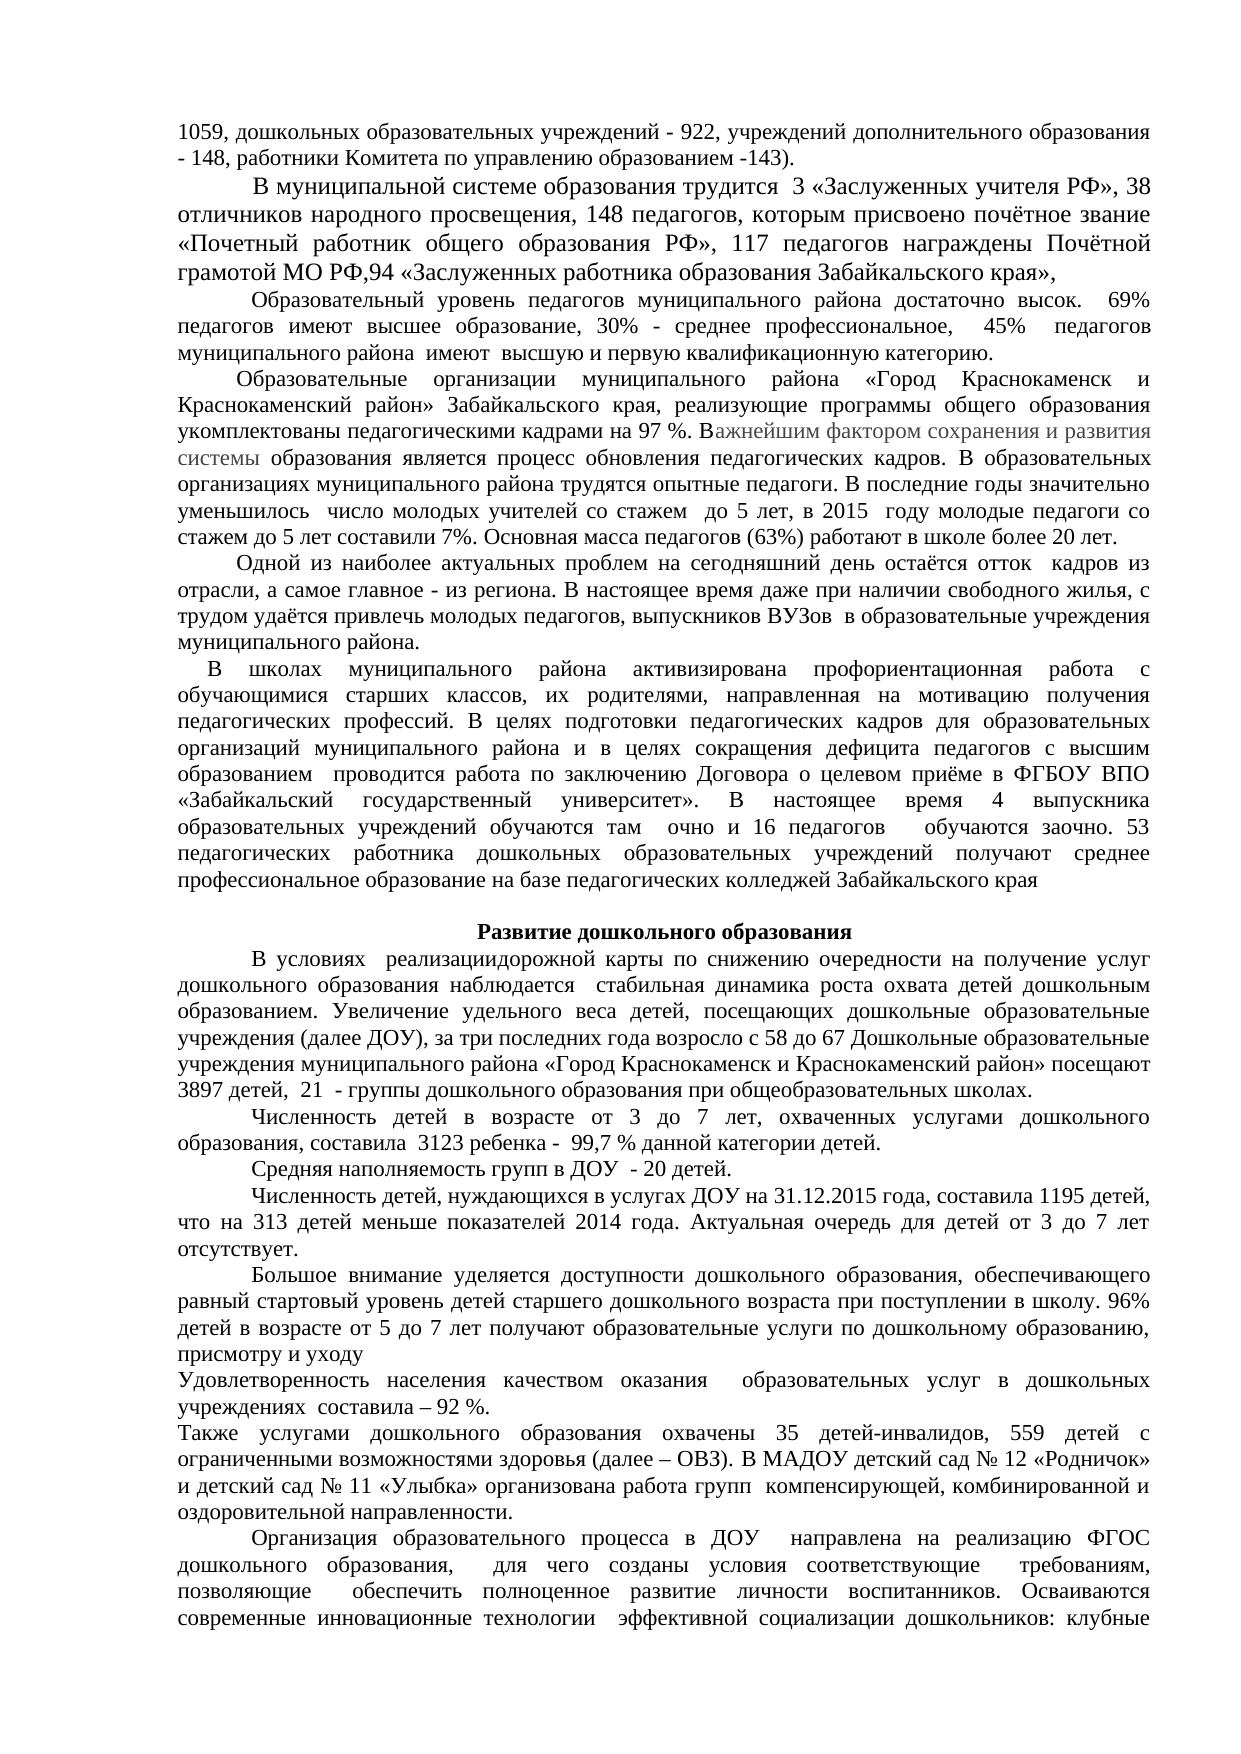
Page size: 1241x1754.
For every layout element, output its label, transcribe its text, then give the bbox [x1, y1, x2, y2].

text Также услугами дошкольного образования охвачены 35 детей-инвалидов, 559 детей с ограниченными возможностями здоровья (далее – ОВЗ). В МАДОУ детский сад № 12 «Родничок» и детский сад № 11 «Улыбка» организована работа групп компенсирующей, комбинированной и оздоровительной направленности. [177, 1419, 1152, 1524]
text Одной из наиболее актуальных проблем на сегодняшний день остаётся отток кадров из отрасли, а самое главное - из региона. В настоящее время даже при наличии свободного жилья, с трудом удаётся привлечь молодых педагогов, выпускников ВУЗов в образовательные учреждения муниципального района. [177, 549, 1152, 655]
text Большое внимание уделяется доступности дошкольного образования, обеспечивающего равный стартовый уровень детей старшего дошкольного возраста при поступлении в школу. 96% детей в возрасте от 5 до 7 лет получают образовательные услуги по дошкольному образованию, присмотру и уходу [177, 1261, 1152, 1366]
text Численность детей в возрасте от 3 до 7 лет, охваченных услугами дошкольного образования, составила 3123 ребенка - 99,7 % данной категории детей. [177, 1103, 1152, 1156]
list В муниципальной системе образования трудится 3 «Заслуженных учителя РФ», 38 отличников народного просвещения, 148 педагогов, которым присвоено почётное звание «Почетный работник общего образования РФ», 117 педагогов награждены Почётной грамотой МО РФ,94 «Заслуженных работника образования Забайкальского края», [177, 171, 1152, 286]
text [177, 118, 1152, 171]
text Численность детей, нуждающихся в услугах ДОУ на 31.12.2015 года, составила 1195 детей, что на 313 детей меньше показателей 2014 года. Актуальная очередь для детей от 3 до 7 лет отсутствует. [177, 1182, 1152, 1261]
text В условиях реализациидорожной карты по снижению очередности на получение услуг дошкольного образования наблюдается стабильная динамика роста охвата детей дошкольным образованием. Увеличение удельного веса детей, посещающих дошкольные образовательные учреждения (далее ДОУ), за три последних года возросло с 58 до 67 Дошкольные образовательные учреждения муниципального района «Город Краснокаменск и Краснокаменский район» посещают 3897 детей, 21 - группы дошкольного образования при общеобразовательных школах. [177, 945, 1152, 1103]
text Средняя наполняемость групп в ДОУ - 20 детей. [177, 1156, 1152, 1182]
text Образовательный уровень педагогов муниципального района достаточно высок. 69% педагогов имеют высшее образование, 30% - среднее профессиональное, 45% педагогов муниципального района имеют высшую и первую квалификационную категорию. [177, 286, 1152, 365]
text Удовлетворенность населения качеством оказания образовательных услуг в дошкольных учреждениях составила – 92 %. [177, 1366, 1152, 1419]
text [177, 1524, 1152, 1630]
text Образовательные организации муниципального района «Город Краснокаменск и Краснокаменский район» Забайкальского края, реализующие программы общего образования укомплектованы педагогическими кадрами на 97 %. Важнейшим фактором сохранения и развития системы образования является процесс обновления педагогических кадров. В образовательных организациях муниципального района трудятся опытные педагоги. В последние годы значительно уменьшилось число молодых учителей со стажем до 5 лет, в 2015 году молодые педагоги со стажем до 5 лет составили 7%. Основная масса педагогов (63%) работают в школе более 20 лет. [177, 365, 1152, 549]
text В школах муниципального района активизирована профориентационная работа с обучающимися старших классов, их родителями, направленная на мотивацию получения педагогических профессий. В целях подготовки педагогических кадров для образовательных организаций муниципального района и в целях сокращения дефицита педагогов с высшим образованием проводится работа по заключению Договора о целевом приёме в ФГБОУ ВПО «Забайкальский государственный университет». В настоящее время 4 выпускника образовательных учреждений обучаются там очно и 16 педагогов обучаются заочно. 53 педагогических работника дошкольных образовательных учреждений получают среднее профессиональное образование на базе педагогических колледжей Забайкальского края [177, 655, 1152, 892]
text Развитие дошкольного образования [177, 918, 1152, 945]
